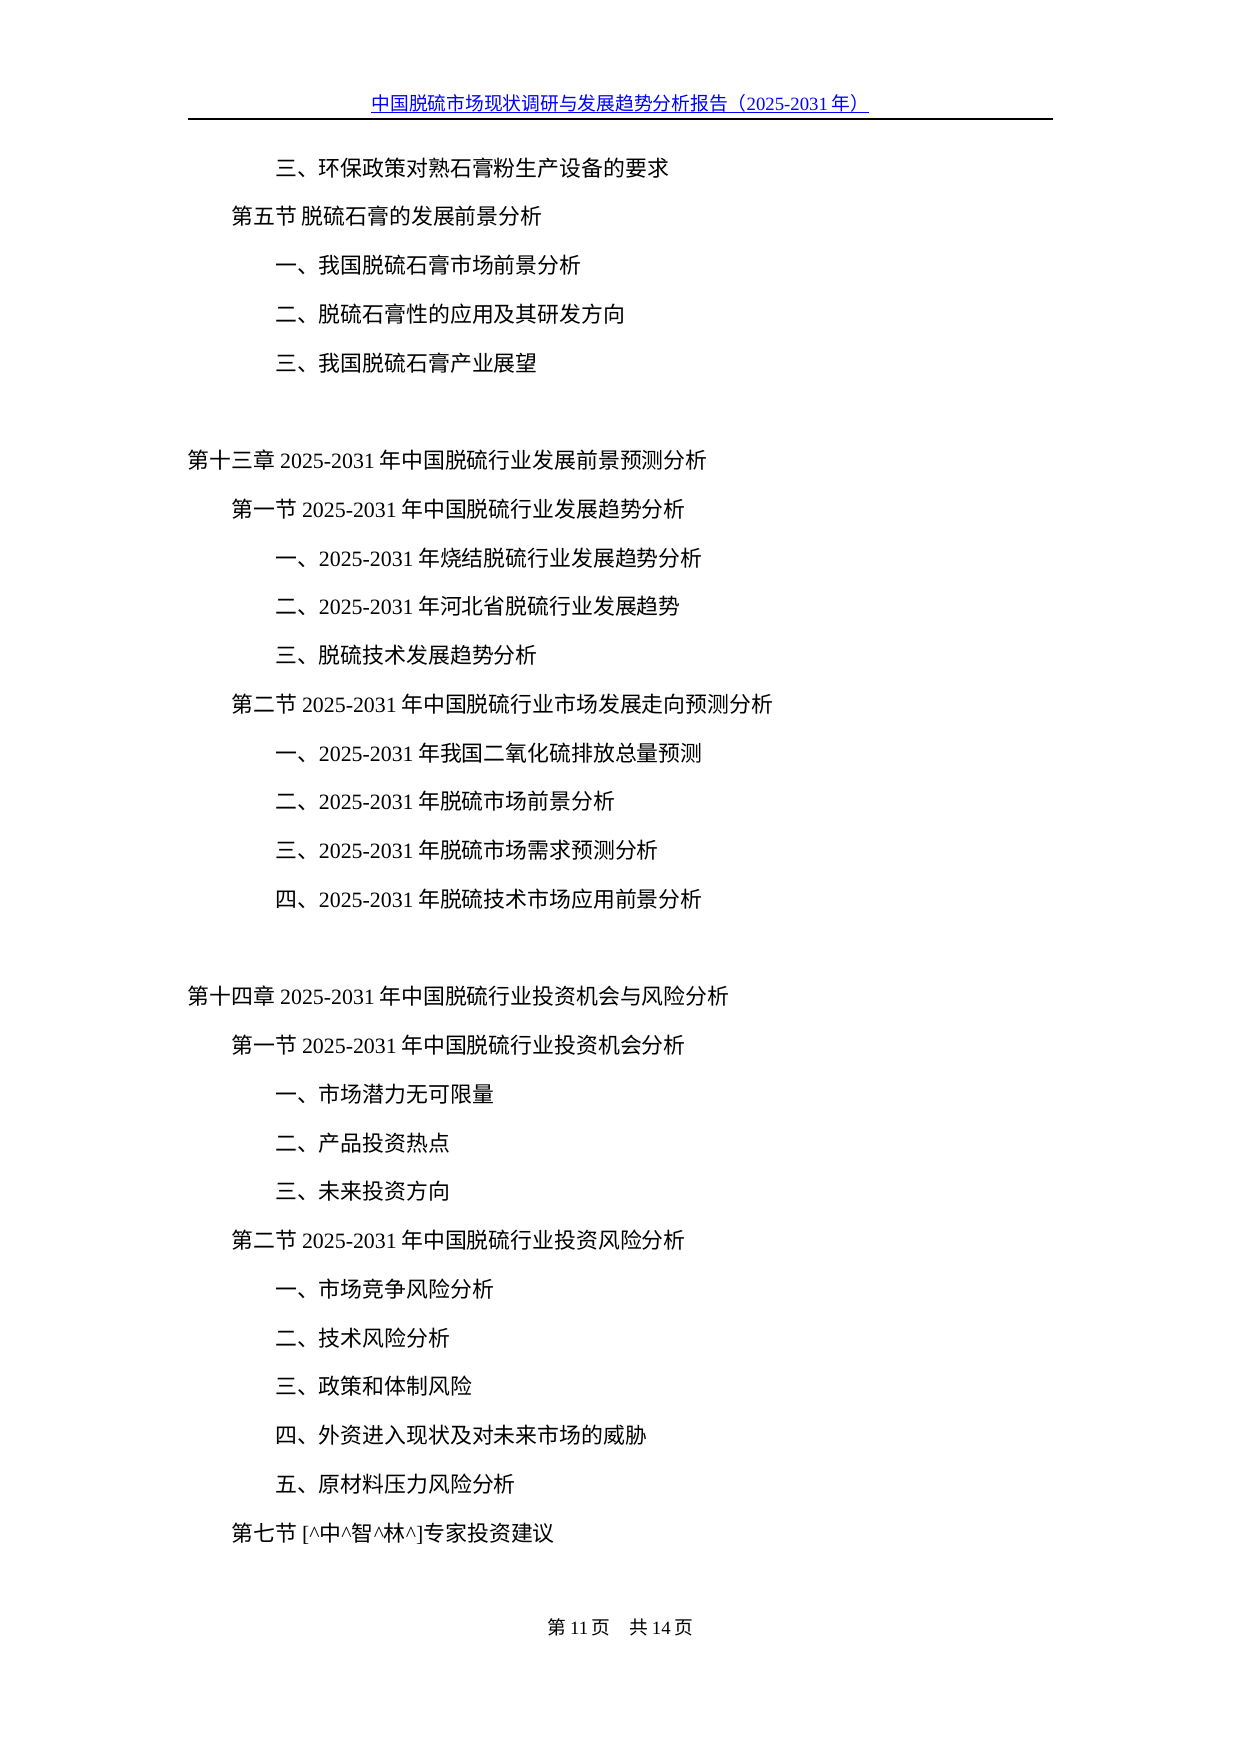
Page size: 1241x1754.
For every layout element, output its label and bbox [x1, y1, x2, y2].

text [187, 150, 1053, 1548]
